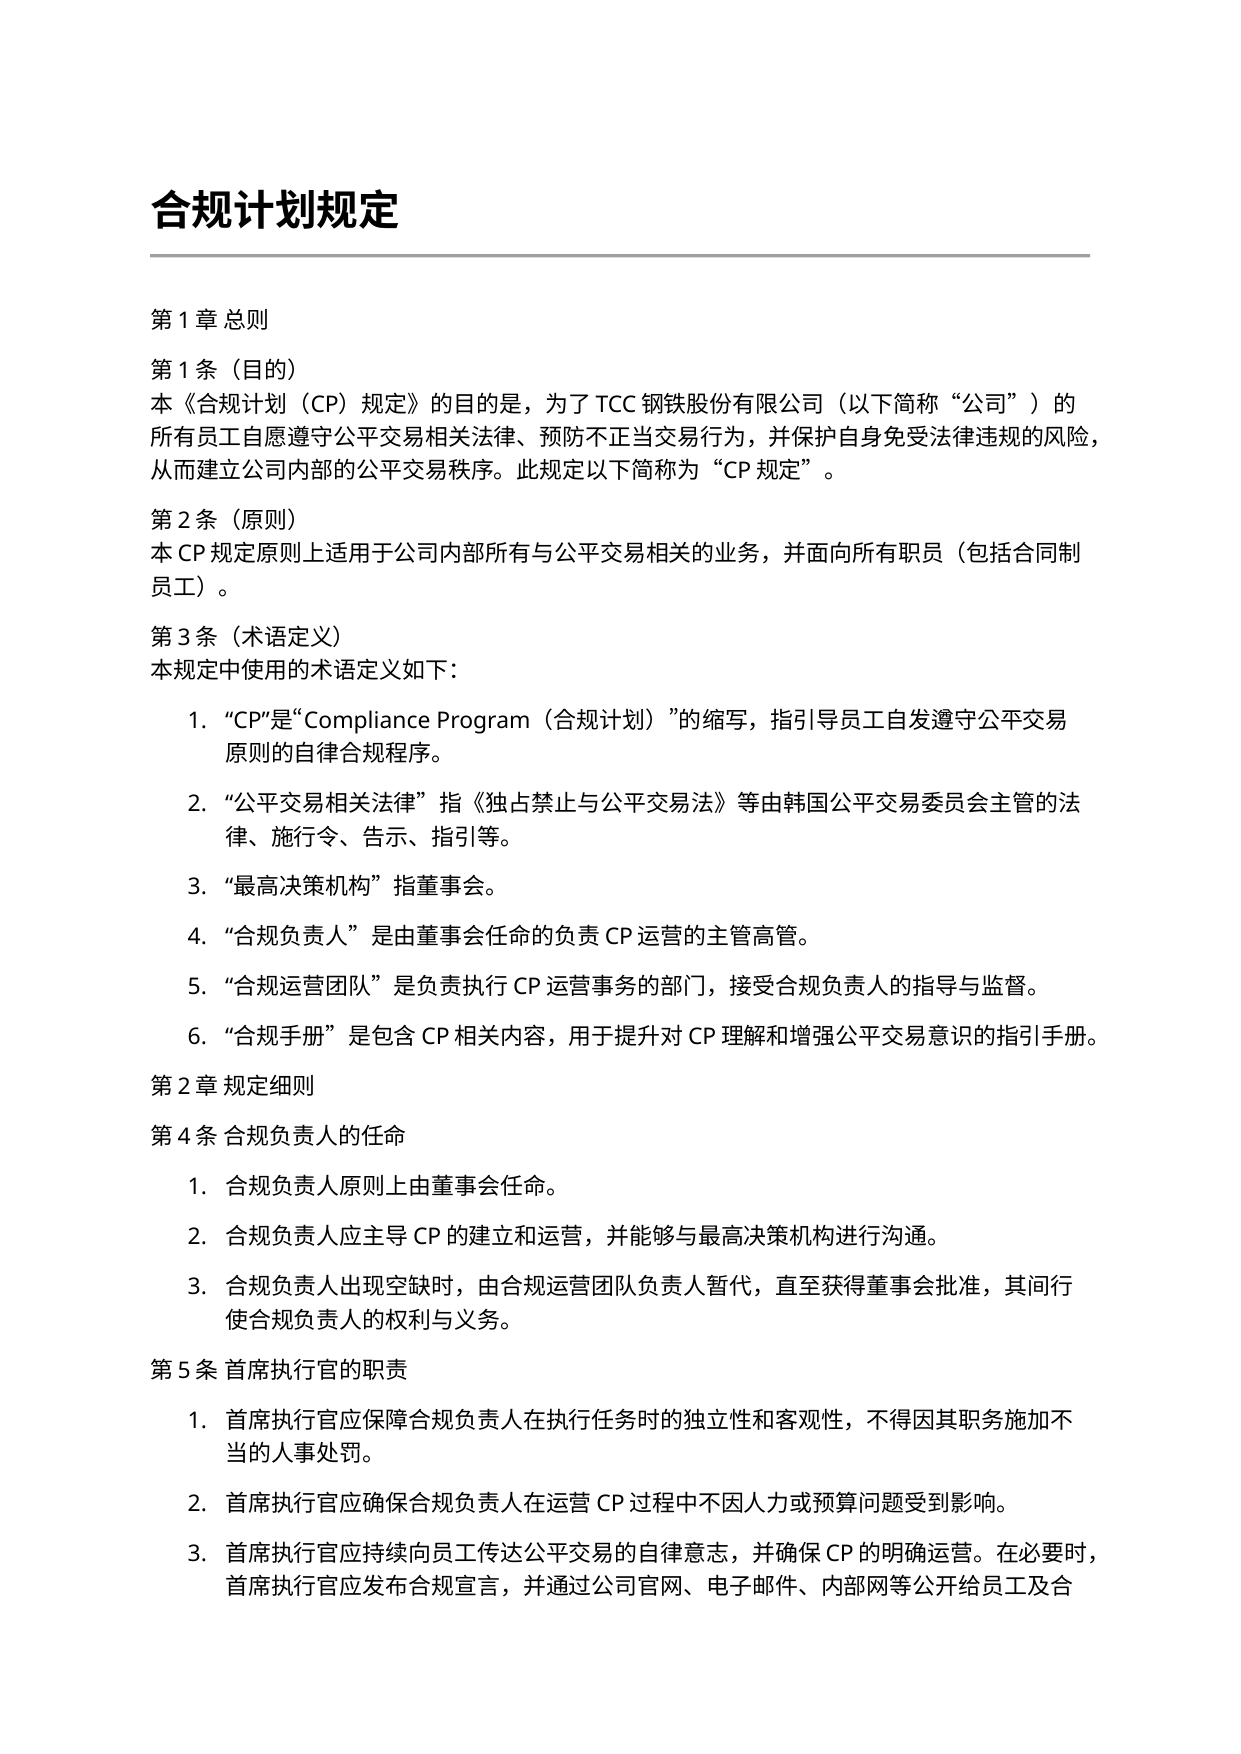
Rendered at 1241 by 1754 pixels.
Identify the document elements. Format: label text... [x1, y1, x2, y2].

list “CP”是“Compliance Program（合规计划）”的缩写，指引导员工自发遵守公平交易原则的自律合规程序。 [187, 702, 1090, 768]
list 首席执行官应确保合规负责人在运营CP过程中不因人力或预算问题受到影响。 [187, 1485, 1090, 1518]
list “合规手册”是包含CP相关内容，用于提升对CP理解和增强公平交易意识的指引手册。 [187, 1018, 1090, 1052]
list “最高决策机构”指董事会。 [187, 868, 1090, 902]
list 首席执行官应保障合规负责人在执行任务时的独立性和客观性，不得因其职务施加不当的人事处罚。 [187, 1401, 1090, 1468]
text 第2章 规定细则 [150, 1068, 1090, 1102]
text 第1章 总则 [150, 302, 1090, 335]
text 合规计划规定 [150, 177, 1090, 237]
text 第4条 合规负责人的任命 [150, 1118, 1090, 1152]
text 第2条（原则） 本CP规定原则上适用于公司内部所有与公平交易相关的业务，并面向所有职员（包括合同制员工）。 [150, 502, 1090, 602]
text 第5条 首席执行官的职责 [150, 1351, 1090, 1385]
list 合规负责人原则上由董事会任命。 [187, 1168, 1090, 1202]
text 第3条（术语定义） 本规定中使用的术语定义如下： [150, 618, 1090, 685]
list “合规运营团队”是负责执行CP运营事务的部门，接受合规负责人的指导与监督。 [187, 968, 1090, 1002]
list 合规负责人出现空缺时，由合规运营团队负责人暂代，直至获得董事会批准，其间行使合规负责人的权利与义务。 [187, 1268, 1090, 1335]
list “公平交易相关法律”指《独占禁止与公平交易法》等由韩国公平交易委员会主管的法律、施行令、告示、指引等。 [187, 785, 1090, 852]
list 合规负责人应主导CP的建立和运营，并能够与最高决策机构进行沟通。 [187, 1218, 1090, 1252]
list “合规负责人”是由董事会任命的负责CP运营的主管高管。 [187, 918, 1090, 952]
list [187, 1535, 1090, 1601]
text 第1条（目的） 本《合规计划（CP）规定》的目的是，为了TCC钢铁股份有限公司（以下简称“公司”）的所有员工自愿遵守公平交易相关法律、预防不正当交易行为，并保护自身免受法律违规的风险，从而建立公司内部的公平交易秩序。此规定以下简称为“CP规定”。 [150, 352, 1090, 485]
